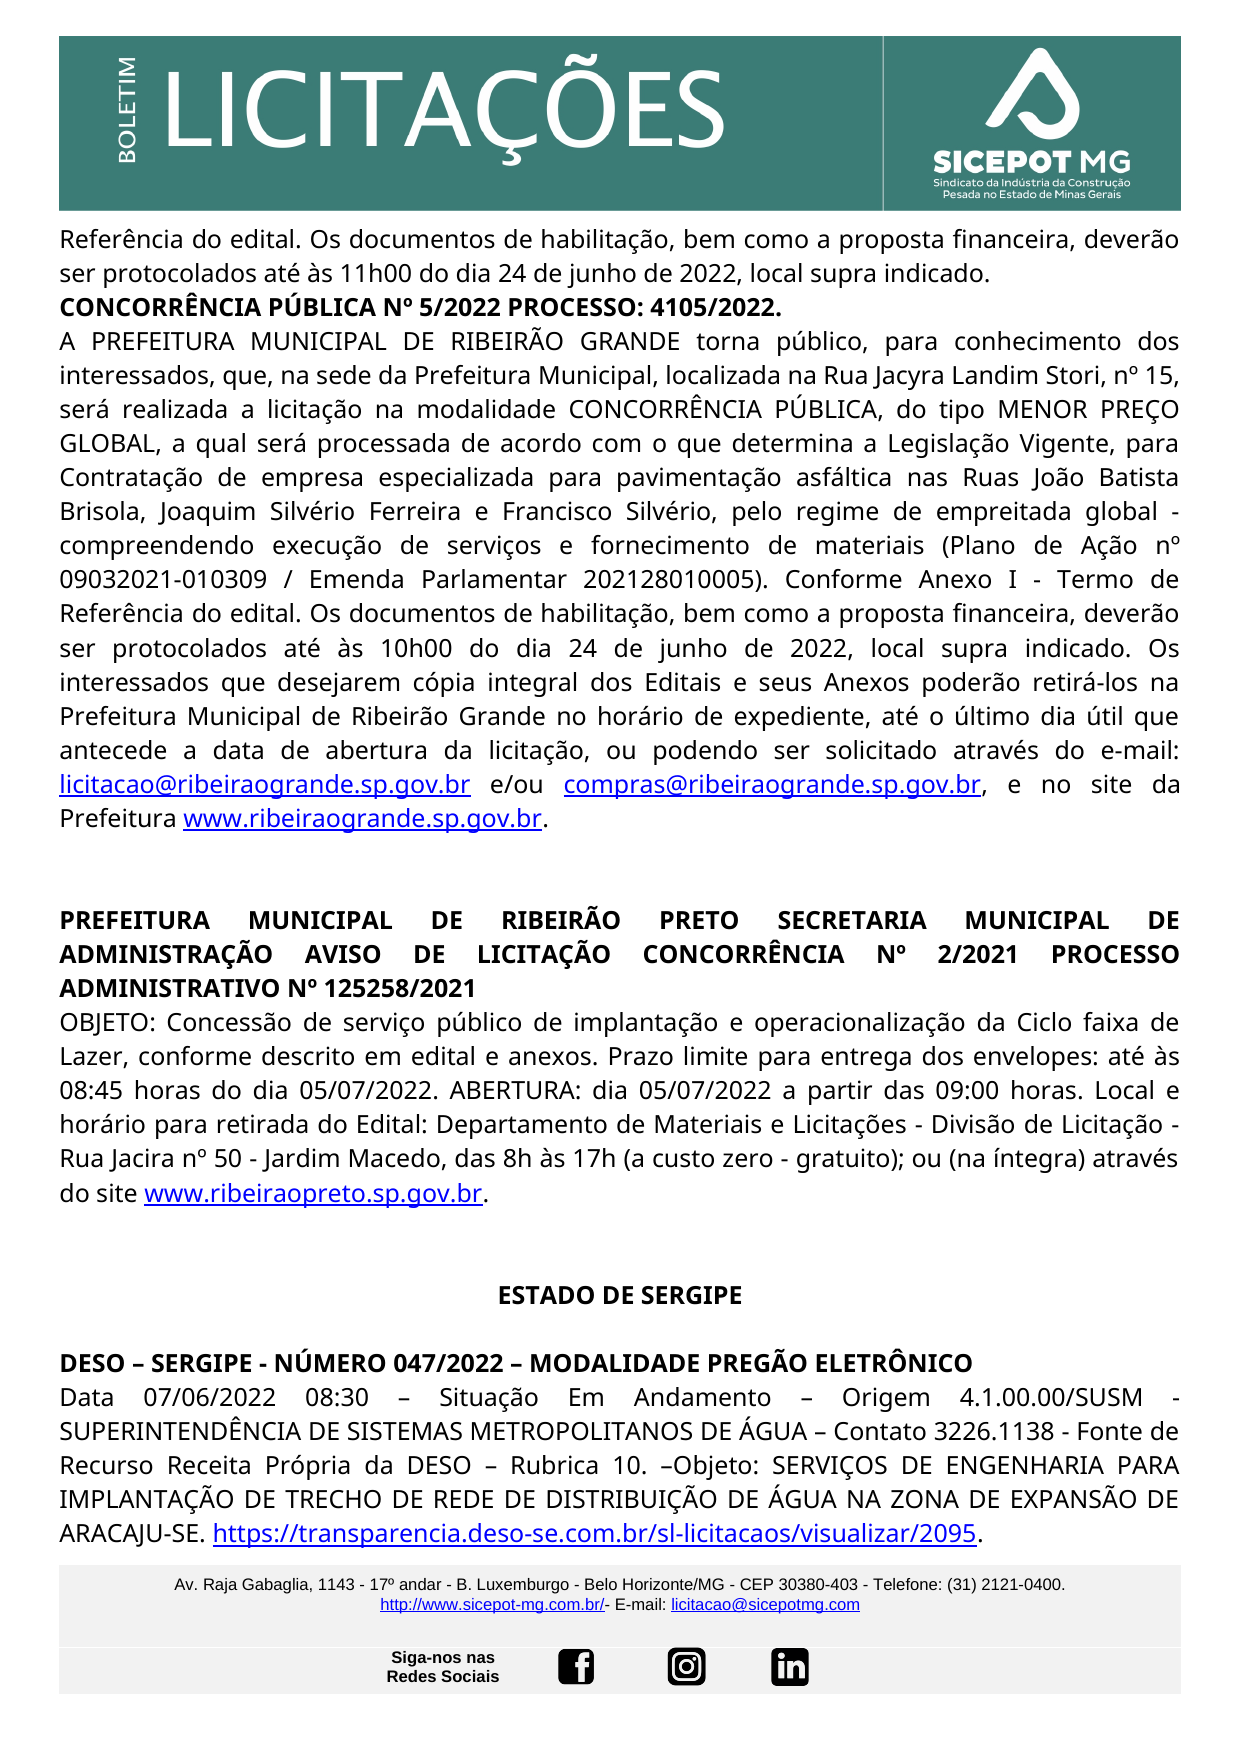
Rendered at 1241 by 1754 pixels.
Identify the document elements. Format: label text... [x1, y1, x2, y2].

text Data 07/06/2022 08:30 – Situação Em Andamento – Origem 4.1.00.00/SUSM - SUPERINTENDÊNCIA DE SISTEMAS METROPOLITANOS DE ÁGUA – Contato 3226.1138 - Fonte de Recurso Receita Própria da DESO – Rubrica 10. –Objeto: SERVIÇOS DE ENGENHARIA PARA IMPLANTAÇÃO DE TRECHO DE REDE DE DISTRIBUIÇÃO DE ÁGUA NA ZONA DE EXPANSÃO DE ARACAJU-SE. https://transparencia.deso-se.com.br/sl-licitacaos/visualizar/2095. [59, 1379, 1181, 1550]
text DESO – SERGIPE - NÚMERO 047/2022 – MODALIDADE PREGÃO ELETRÔNICO [59, 1346, 1181, 1379]
text A PREFEITURA MUNICIPAL DE RIBEIRÃO GRANDE torna público, para conhecimento dos interessados, que, na sede da Prefeitura Municipal, localizada na Rua Jacyra Landim Stori, nº 15, será realizada a licitação na modalidade CONCORRÊNCIA PÚBLICA, do tipo MENOR PREÇO GLOBAL, a qual será processada de acordo com o que determina a Legislação Vigente, para Contratação de empresa especializada para pavimentação asfáltica nas Ruas João Batista Brisola, Joaquim Silvério Ferreira e Francisco Silvério, pelo regime de empreitada global - compreendendo execução de serviços e fornecimento de materiais (Plano de Ação nº 09032021-010309 / Emenda Parlamentar 202128010005). Conforme Anexo I - Termo de Referência do edital. Os documentos de habilitação, bem como a proposta financeira, deverão ser protocolados até às 10h00 do dia 24 de junho de 2022, local supra indicado. Os interessados que desejarem cópia integral dos Editais e seus Anexos poderão retirá-los na Prefeitura Municipal de Ribeirão Grande no horário de expediente, até o último dia útil que antecede a data de abertura da licitação, ou podendo ser solicitado através do e-mail: licitacao@ribeiraogrande.sp.gov.br e/ou compras@ribeiraogrande.sp.gov.br, e no site da Prefeitura www.ribeiraogrande.sp.gov.br. [59, 324, 1181, 834]
picture [59, 36, 1181, 211]
text PREFEITURA MUNICIPAL DE RIBEIRÃO PRETO SECRETARIA MUNICIPAL DE ADMINISTRAÇÃO AVISO DE LICITAÇÃO CONCORRÊNCIA Nº 2/2021 PROCESSO ADMINISTRATIVO Nº 125258/2021 [59, 903, 1181, 1005]
picture [771, 1648, 809, 1686]
picture [667, 1647, 706, 1686]
picture [557, 1648, 594, 1685]
text OBJETO: Concessão de serviço público de implantação e operacionalização da Ciclo faixa de Lazer, conforme descrito em edital e anexos. Prazo limite para entrega dos envelopes: até às 08:45 horas do dia 05/07/2022. ABERTURA: dia 05/07/2022 a partir das 09:00 horas. Local e horário para retirada do Edital: Departamento de Materiais e Licitações - Divisão de Licitação - Rua Jacira nº 50 - Jardim Macedo, das 8h às 17h (a custo zero - gratuito); ou (na íntegra) através do site www.ribeiraopreto.sp.gov.br. [59, 1005, 1181, 1209]
text ESTADO DE SERGIPE [59, 1277, 1181, 1311]
text CONCORRÊNCIA PÚBLICA Nº 5/2022 PROCESSO: 4105/2022. [59, 289, 1181, 324]
